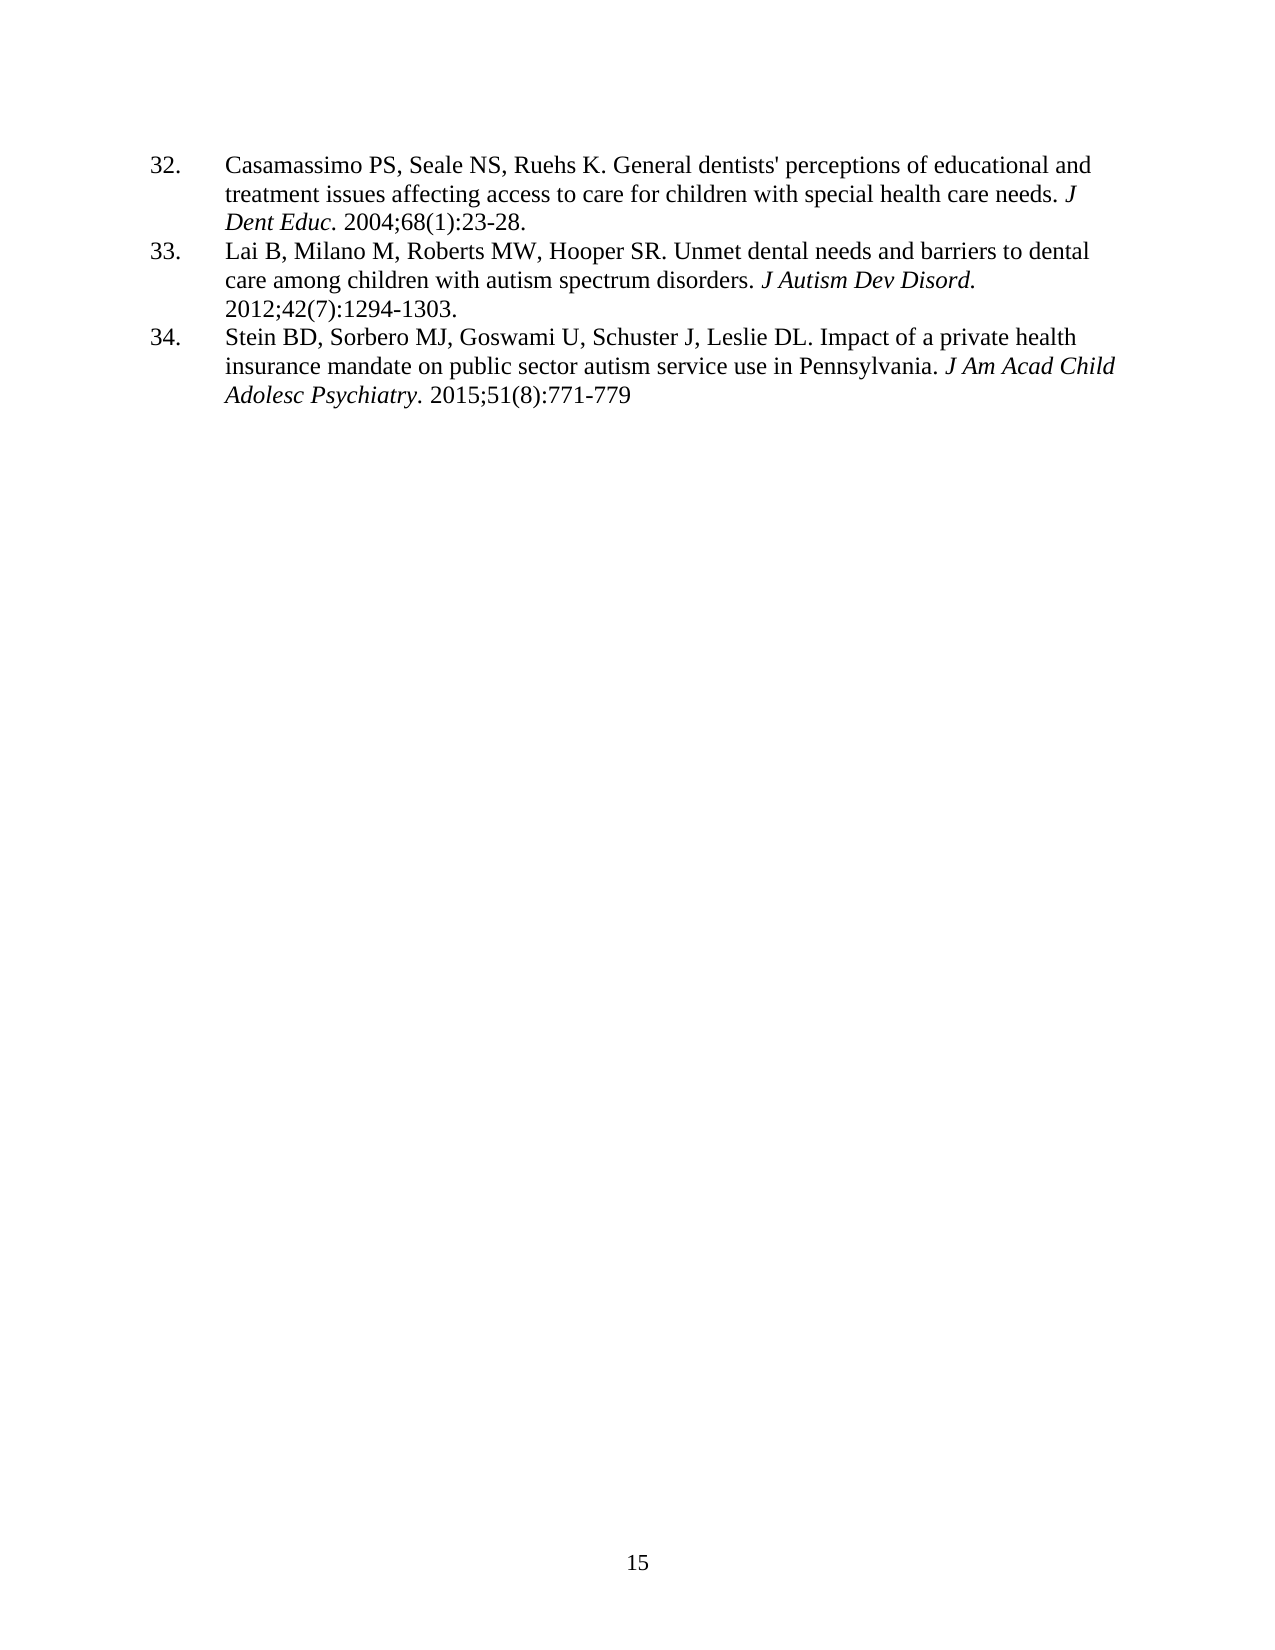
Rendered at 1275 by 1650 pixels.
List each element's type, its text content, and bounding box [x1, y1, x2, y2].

text 33. Lai B, Milano M, Roberts MW, Hooper SR. Unmet dental needs and barriers to dental care among children with autism spectrum disorders. J Autism Dev Disord. 2012;42(7):1294-1303. [150, 236, 1125, 322]
text 34. Stein BD, Sorbero MJ, Goswami U, Schuster J, Leslie DL. Impact of a private health insurance mandate on public sector autism service use in Pennsylvania. J Am Acad Child Adolesc Psychiatry. 2015;51(8):771-779 [150, 322, 1125, 409]
text 32. Casamassimo PS, Seale NS, Ruehs K. General dentists' perceptions of educational and treatment issues affecting access to care for children with special health care needs. J Dent Educ. 2004;68(1):23-28. [150, 150, 1125, 236]
